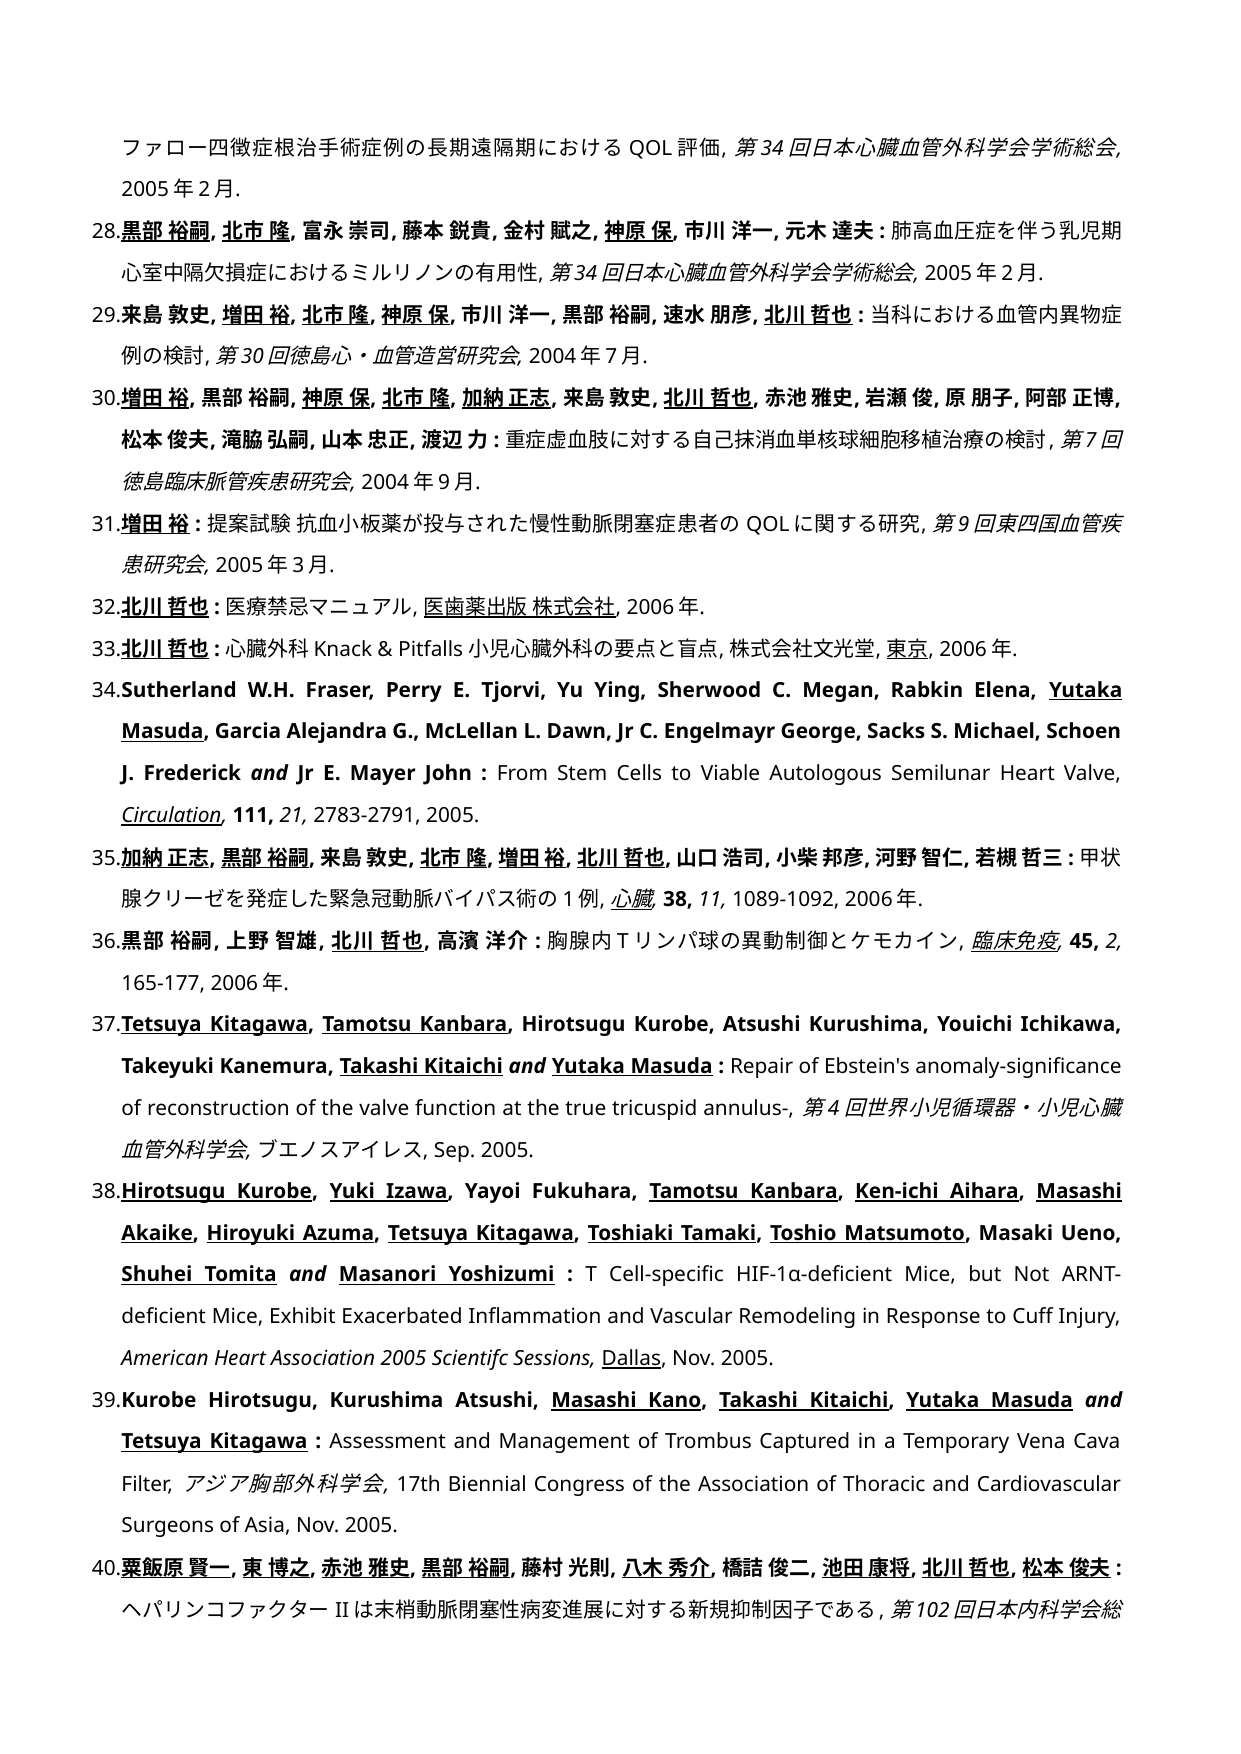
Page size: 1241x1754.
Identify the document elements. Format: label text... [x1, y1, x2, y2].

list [92, 125, 1122, 209]
list Hirotsugu Kurobe, Yuki Izawa, Yayoi Fukuhara, Tamotsu Kanbara, Ken-ichi Aihara, Masashi Akaike, Hiroyuki Azuma, Tetsuya Kitagawa, Toshiaki Tamaki, Toshio Matsumoto, Masaki Ueno, Shuhei Tomita and Masanori Yoshizumi : T Cell-specific HIF-1α-deficient Mice, but Not ARNT-deficient Mice, Exhibit Exacerbated Inflammation and Vascular Remodeling in Response to Cuff Injury, American Heart Association 2005 Scientifc Sessions, Dallas, Nov. 2005. [92, 1169, 1122, 1378]
list 増田 裕 : 提案試験 抗血小板薬が投与された慢性動脈閉塞症患者のQOLに関する研究, 第9回東四国血管疾患研究会, 2005年3月. [92, 501, 1122, 584]
list Tetsuya Kitagawa, Tamotsu Kanbara, Hirotsugu Kurobe, Atsushi Kurushima, Youichi Ichikawa, Takeyuki Kanemura, Takashi Kitaichi and Yutaka Masuda : Repair of Ebstein's anomaly-significance of reconstruction of the valve function at the true tricuspid annulus-, 第4回世界小児循環器・小児心臓血管外科学会, ブエノスアイレス, Sep. 2005. [92, 1002, 1122, 1169]
list Kurobe Hirotsugu, Kurushima Atsushi, Masashi Kano, Takashi Kitaichi, Yutaka Masuda and Tetsuya Kitagawa : Assessment and Management of Trombus Captured in a Temporary Vena Cava Filter, アジア胸部外科学会, 17th Biennial Congress of the Association of Thoracic and Cardiovascular Surgeons of Asia, Nov. 2005. [92, 1378, 1122, 1545]
list 北川 哲也 : 医療禁忌マニュアル, 医歯薬出版 株式会社, 2006年. [92, 584, 1122, 626]
list Sutherland W.H. Fraser, Perry E. Tjorvi, Yu Ying, Sherwood C. Megan, Rabkin Elena, Yutaka Masuda, Garcia Alejandra G., McLellan L. Dawn, Jr C. Engelmayr George, Sacks S. Michael, Schoen J. Frederick and Jr E. Mayer John : From Stem Cells to Viable Autologous Semilunar Heart Valve, Circulation, 111, 21, 2783-2791, 2005. [92, 668, 1122, 835]
list 増田 裕, 黒部 裕嗣, 神原 保, 北市 隆, 加納 正志, 来島 敦史, 北川 哲也, 赤池 雅史, 岩瀬 俊, 原 朋子, 阿部 正博, 松本 俊夫, 滝脇 弘嗣, 山本 忠正, 渡辺 力 : 重症虚血肢に対する自己抹消血単核球細胞移植治療の検討, 第7回徳島臨床脈管疾患研究会, 2004年9月. [92, 376, 1122, 501]
list 加納 正志, 黒部 裕嗣, 来島 敦史, 北市 隆, 増田 裕, 北川 哲也, 山口 浩司, 小柴 邦彦, 河野 智仁, 若槻 哲三 : 甲状腺クリーゼを発症した緊急冠動脈バイパス術の1例, 心臓, 38, 11, 1089-1092, 2006年. [92, 835, 1122, 919]
list 北川 哲也 : 心臓外科 Knack & Pitfalls 小児心臓外科の要点と盲点, 株式会社文光堂, 東京, 2006年. [92, 626, 1122, 668]
list 来島 敦史, 増田 裕, 北市 隆, 神原 保, 市川 洋一, 黒部 裕嗣, 速水 朋彦, 北川 哲也 : 当科における血管内異物症例の検討, 第30回徳島心・血管造営研究会, 2004年7月. [92, 292, 1122, 376]
list 黒部 裕嗣, 上野 智雄, 北川 哲也, 高濱 洋介 : 胸腺内Tリンパ球の異動制御とケモカイン, 臨床免疫, 45, 2, 165-177, 2006年. [92, 919, 1122, 1002]
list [92, 1545, 1122, 1629]
list 黒部 裕嗣, 北市 隆, 富永 崇司, 藤本 鋭貴, 金村 賦之, 神原 保, 市川 洋一, 元木 達夫 : 肺高血圧症を伴う乳児期心室中隔欠損症におけるミルリノンの有用性, 第34回日本心臓血管外科学会学術総会, 2005年2月. [92, 209, 1122, 292]
